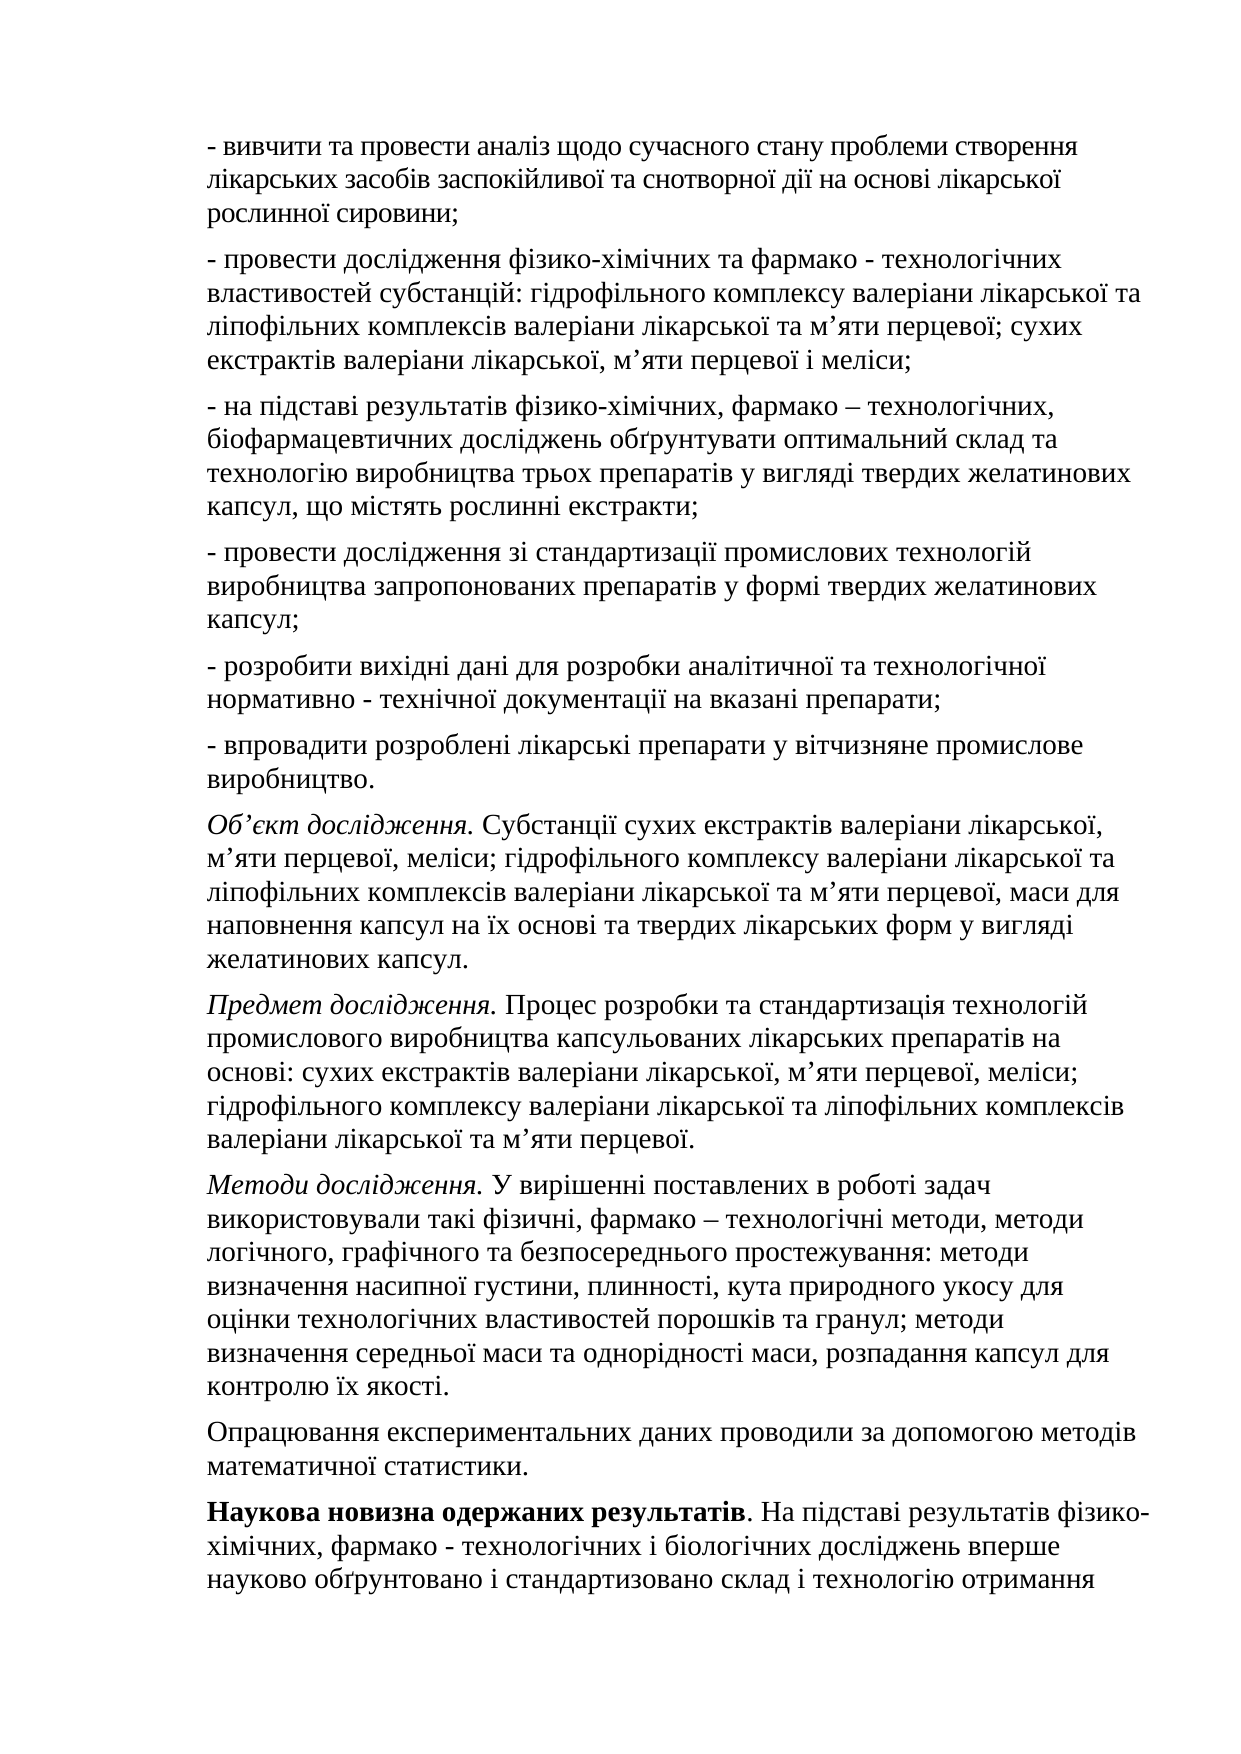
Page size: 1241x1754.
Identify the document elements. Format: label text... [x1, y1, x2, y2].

text - на підставі результатів фізико-хімічних, фармако – технологічних, біофармацевтичних досліджень обґрунтувати оптимальний склад та технологію виробництва трьох препаратів у вигляді твердих желатинових капсул, що містять рослинні екстракти; [207, 388, 1152, 522]
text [207, 1494, 1152, 1595]
text - вивчити та провести аналіз щодо сучасного стану проблеми створення лікарських засобів заспокійливої та снотворної дії на основі лікарської рослинної сировини; [207, 128, 1152, 229]
text - розробити вихідні дані для розробки аналітичної та технологічної нормативно - технічної документації на вказані препарати; [207, 648, 1152, 715]
text Предмет дослідження. Процес розробки та стандартизація технологій промислового виробництва капсульованих лікарських препаратів на основі: сухих екстрактів валеріани лікарської, м’яти перцевої, меліси; гідрофільного комплексу валеріани лікарської та ліпофільних комплексів валеріани лікарської та м’яти перцевої. [207, 987, 1152, 1155]
text - впровадити розроблені лікарські препарати у вітчизняне промислове виробництво. [207, 727, 1152, 794]
text Опрацювання експериментальних даних проводили за допомогою методів математичної статистики. [207, 1414, 1152, 1482]
text Об’єкт дослідження. Субстанції сухих екстрактів валеріани лікарської, м’яти перцевої, меліси; гідрофільного комплексу валеріани лікарської та ліпофільних комплексів валеріани лікарської та м’яти перцевої, маси для наповнення капсул на їх основі та твердих лікарських форм у вигляді желатинових капсул. [207, 807, 1152, 974]
text - провести дослідження зі стандартизації промислових технологій виробництва запропонованих препаратів у формі твердих желатинових капсул; [207, 534, 1152, 635]
text - провести дослідження фізико-хімічних та фармако - технологічних властивостей субстанцій: гідрофільного комплексу валеріани лікарської та ліпофільних комплексів валеріани лікарської та м’яти перцевої; сухих екстрактів валеріани лікарської, м’яти перцевої і меліси; [207, 241, 1152, 375]
text Методи дослідження. У вирішенні поставлених в роботі задач використовували такі фізичні, фармако – технологічні методи, методи логічного, графічного та безпосереднього простежування: методи визначення насипної густини, плинності, кута природного укосу для оцінки технологічних властивостей порошків та гранул; методи визначення середньої маси та однорідності маси, розпадання капсул для контролю їх якості. [207, 1167, 1152, 1402]
